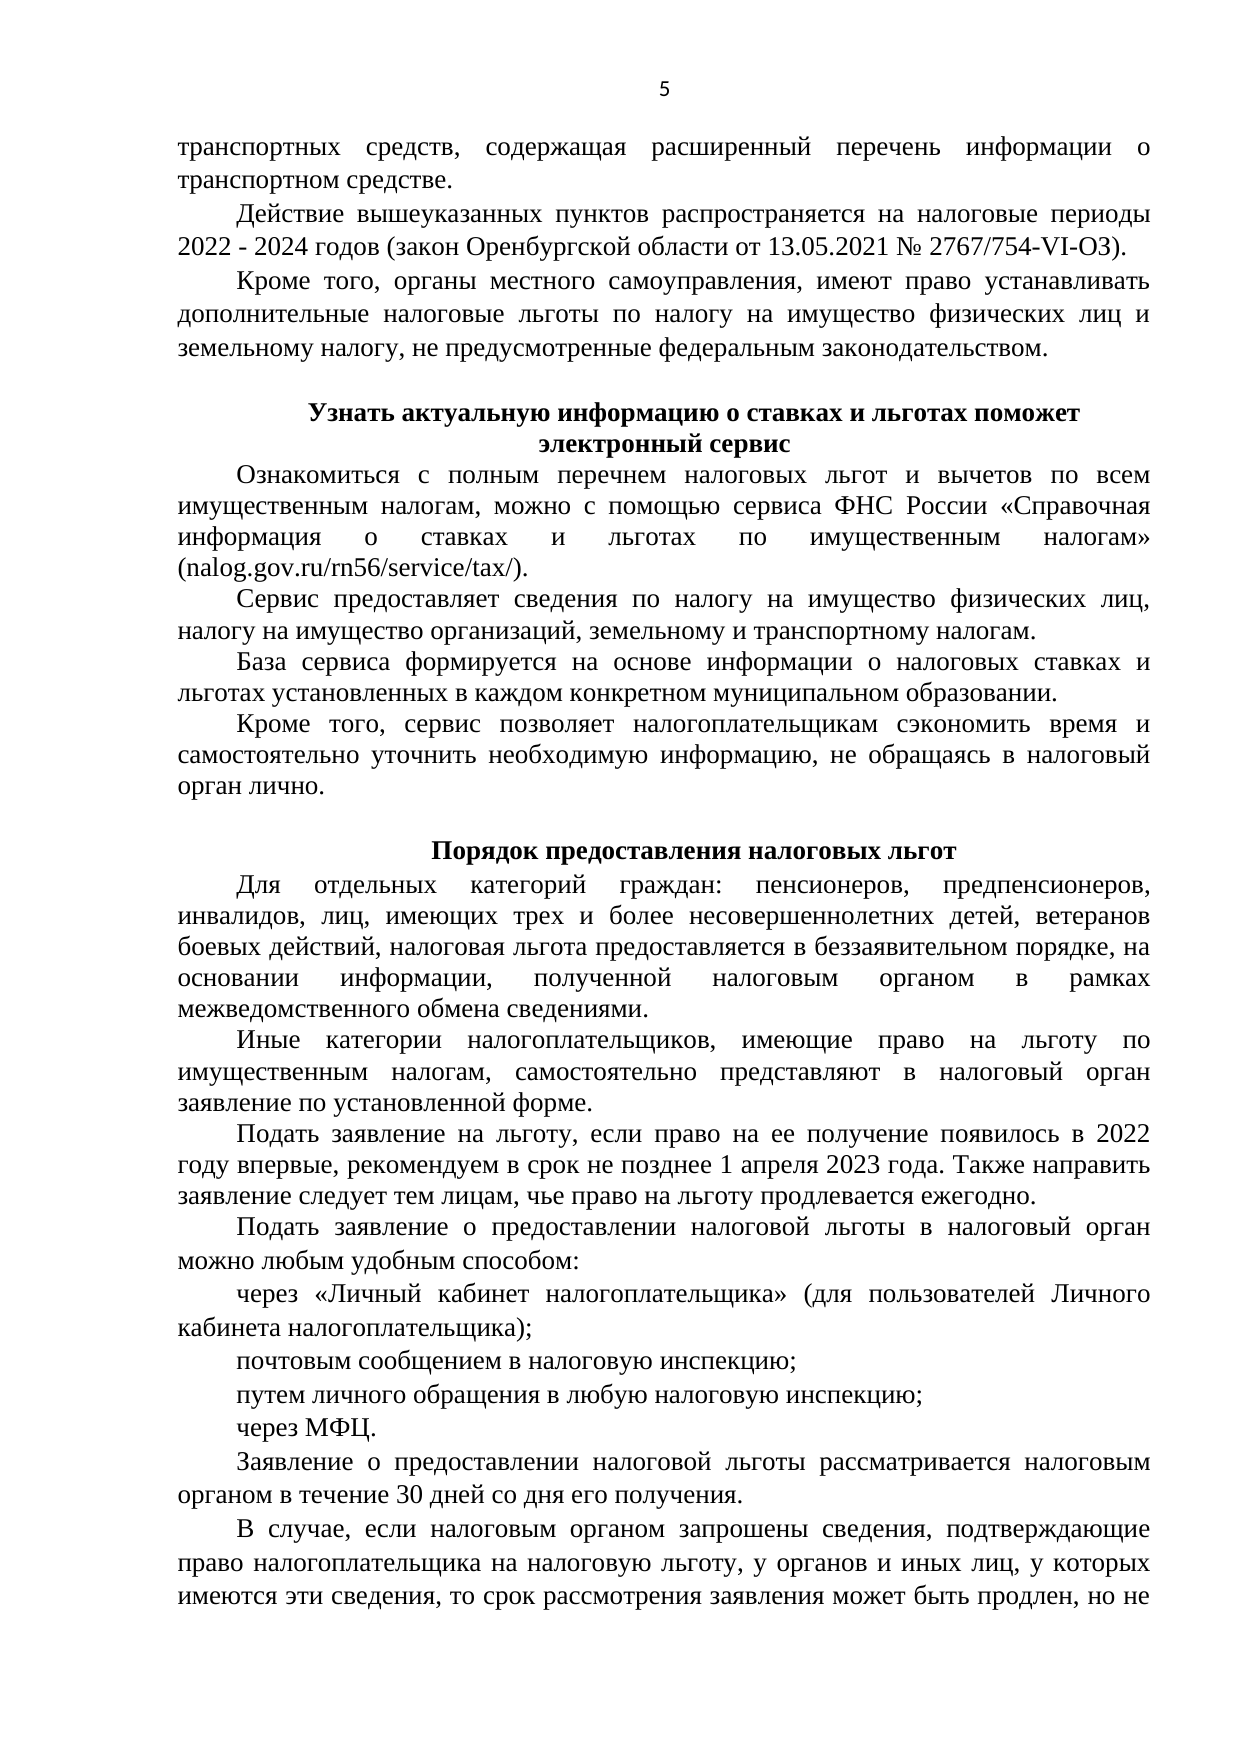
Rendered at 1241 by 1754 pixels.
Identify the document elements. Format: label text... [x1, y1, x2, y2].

text Иные категории налогоплательщиков, имеющие право на льготу по имущественным налогам, самостоятельно представляют в налоговый орган заявление по установленной форме. [177, 1023, 1152, 1117]
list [177, 130, 1152, 194]
text Заявление о предоставлении налоговой льготы рассматривается налоговым органом в течение 30 дней со дня его получения. [177, 1445, 1152, 1510]
text Ознакомиться с полным перечнем налоговых льгот и вычетов по всем имущественным налогам, можно с помощью сервиса ФНС России «Справочная информация о ставках и льготах по имущественным налогам» (nalog.gov.ru/rn56/service/tax/). [177, 458, 1152, 583]
text Для отдельных категорий граждан: пенсионеров, предпенсионеров, инвалидов, лиц, имеющих трех и более несовершеннолетних детей, ветеранов боевых действий, налоговая льгота предоставляется в беззаявительном порядке, на основании информации, полученной налоговым органом в рамках межведомственного обмена сведениями. [177, 868, 1152, 1023]
text Порядок предоставления налоговых льгот [177, 834, 1152, 865]
text Кроме того, сервис позволяет налогоплательщикам сэкономить время и самостоятельно уточнить необходимую информацию, не обращаясь в налоговый орган лично. [177, 707, 1152, 801]
text База сервиса формируется на основе информации о налоговых ставках и льготах установленных в каждом конкретном муниципальном образовании. [177, 645, 1152, 707]
text Кроме того, органы местного самоуправления, имеют право устанавливать дополнительные налоговые льготы по налогу на имущество физических лиц и земельному налогу, не предусмотренные федеральным законодательством. [177, 264, 1152, 362]
text Подать заявление о предоставлении налоговой льготы в налоговый орган можно любым удобным способом: [177, 1210, 1152, 1275]
text Сервис предоставляет сведения по налогу на имущество физических лиц, налогу на имущество организаций, земельному и транспортному налогам. [177, 583, 1152, 645]
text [177, 1512, 1152, 1610]
text Узнать актуальную информацию о ставках и льготах поможет электронный сервис [177, 396, 1152, 458]
text путем личного обращения в любую налоговую инспекцию; [177, 1378, 1152, 1409]
text через «Личный кабинет налогоплательщика» (для пользователей Личного кабинета налогоплательщика); [177, 1277, 1152, 1342]
text Подать заявление на льготу, если право на ее получение появилось в 2022 году впервые, рекомендуем в срок не позднее 1 апреля 2023 года. Также направить заявление следует тем лицам, чье право на льготу продлевается ежегодно. [177, 1117, 1152, 1210]
list Действие вышеуказанных пунктов распространяется на налоговые периоды 2022 - 2024 годов (закон Оренбургской области от 13.05.2021 № 2767/754-VI-ОЗ). [177, 197, 1152, 262]
text почтовым сообщением в налоговую инспекцию; [177, 1344, 1152, 1376]
text через МФЦ. [177, 1412, 1152, 1443]
